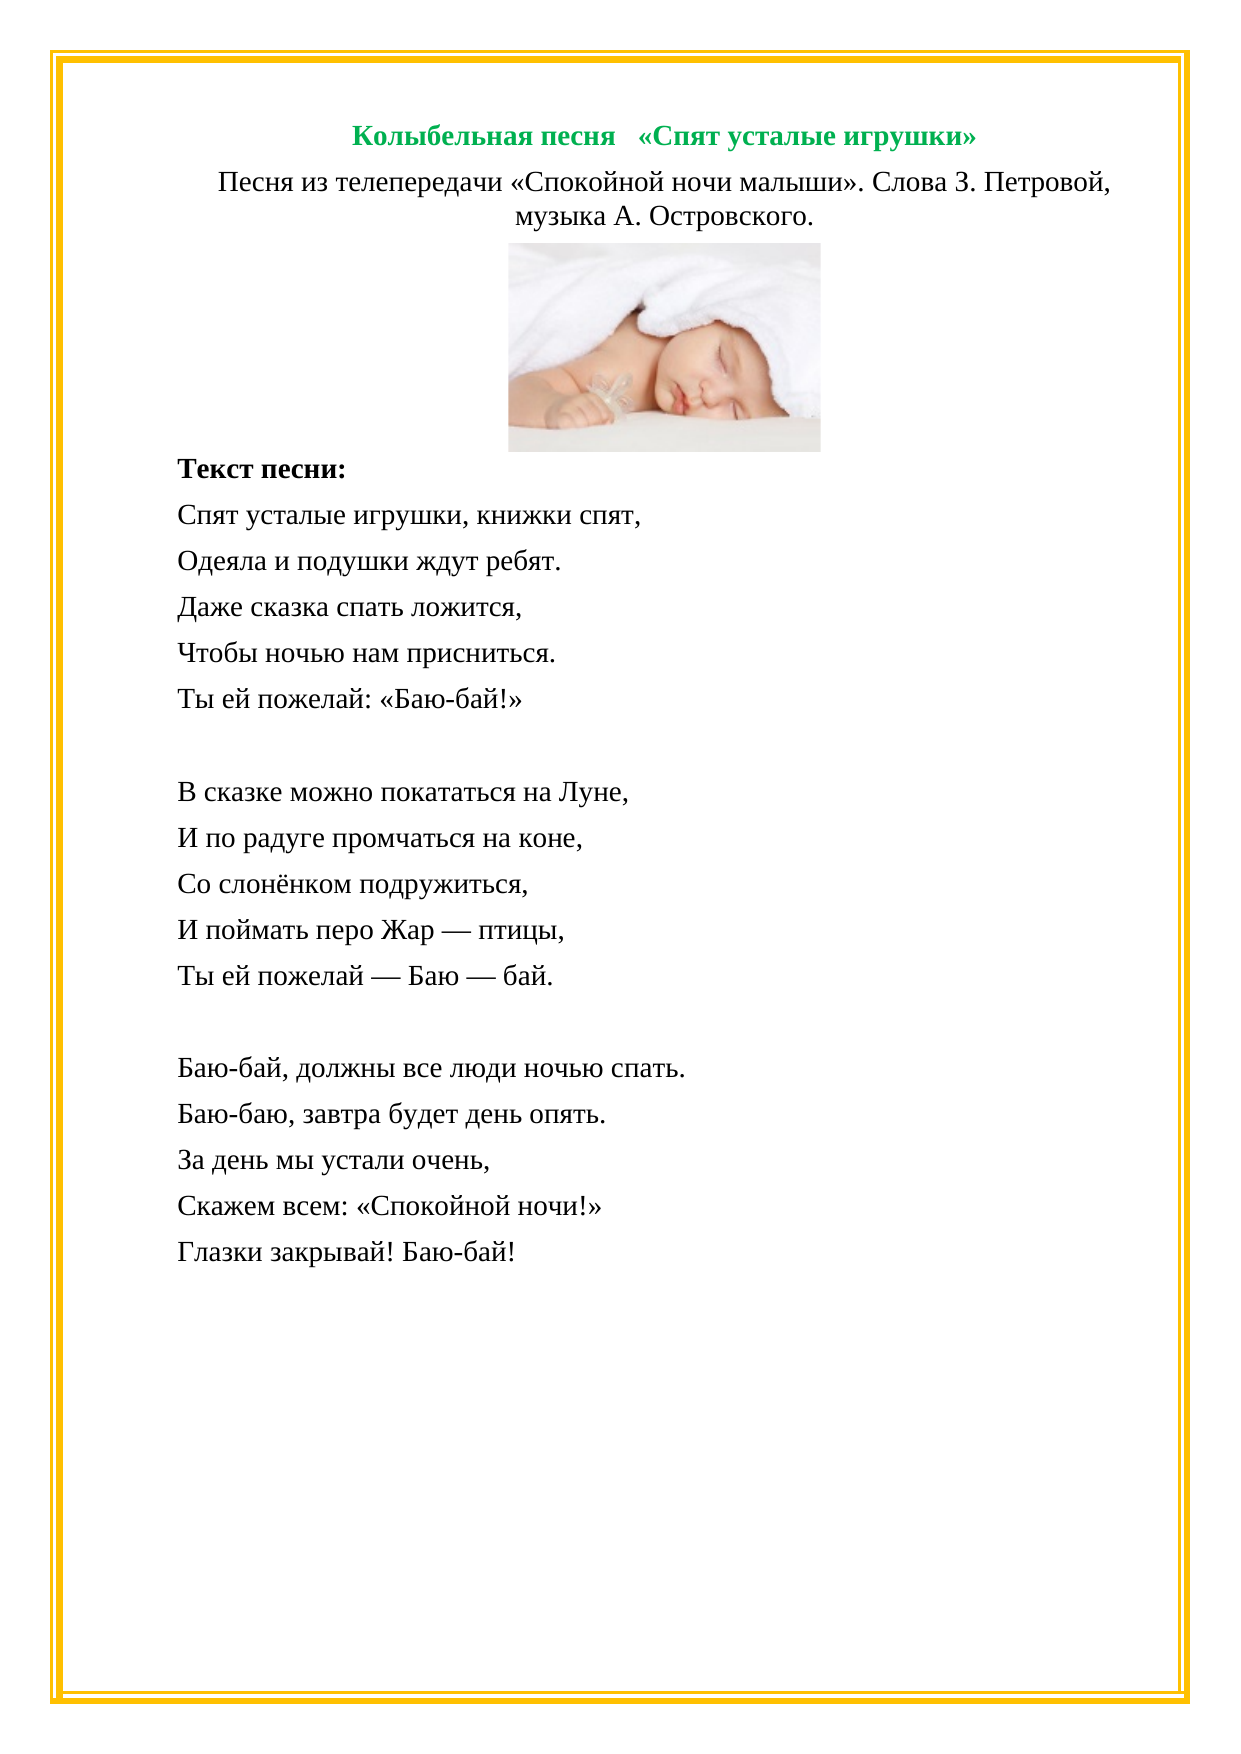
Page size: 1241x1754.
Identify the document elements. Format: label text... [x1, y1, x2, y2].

text Ты ей пожелай: «Баю-бай!» [177, 682, 1152, 715]
text Чтобы ночью нам присниться. [177, 636, 1152, 669]
text И по радуге промчаться на коне, [177, 820, 1152, 853]
text Одеяла и подушки ждут ребят. [177, 543, 1152, 577]
picture [508, 243, 821, 452]
text И поймать перо Жар — птицы, [177, 912, 1152, 945]
text За день мы устали очень, [177, 1142, 1152, 1176]
text Песня из телепередачи «Спокойной ночи малыши». Слова З. Петровой, музыка А. Островского. [177, 164, 1152, 231]
text Скажем всем: «Спокойной ночи!» [177, 1188, 1152, 1222]
text Спят усталые игрушки, книжки спят, [177, 497, 1152, 531]
text Даже сказка спать ложится, [177, 589, 1152, 623]
text Глазки закрывай! Баю-бай! [177, 1234, 1152, 1268]
text Баю-бай, должны все люди ночью спать. [177, 1050, 1152, 1083]
text Текст песни: [177, 451, 1152, 485]
text В сказке можно покататься на Луне, [177, 774, 1152, 807]
text Ты ей пожелай — Баю — бай. [177, 958, 1152, 991]
text Со слонёнком подружиться, [177, 866, 1152, 899]
text Колыбельная песня «Спят усталые игрушки» [177, 118, 1152, 152]
text Баю-баю, завтра будет день опять. [177, 1096, 1152, 1129]
